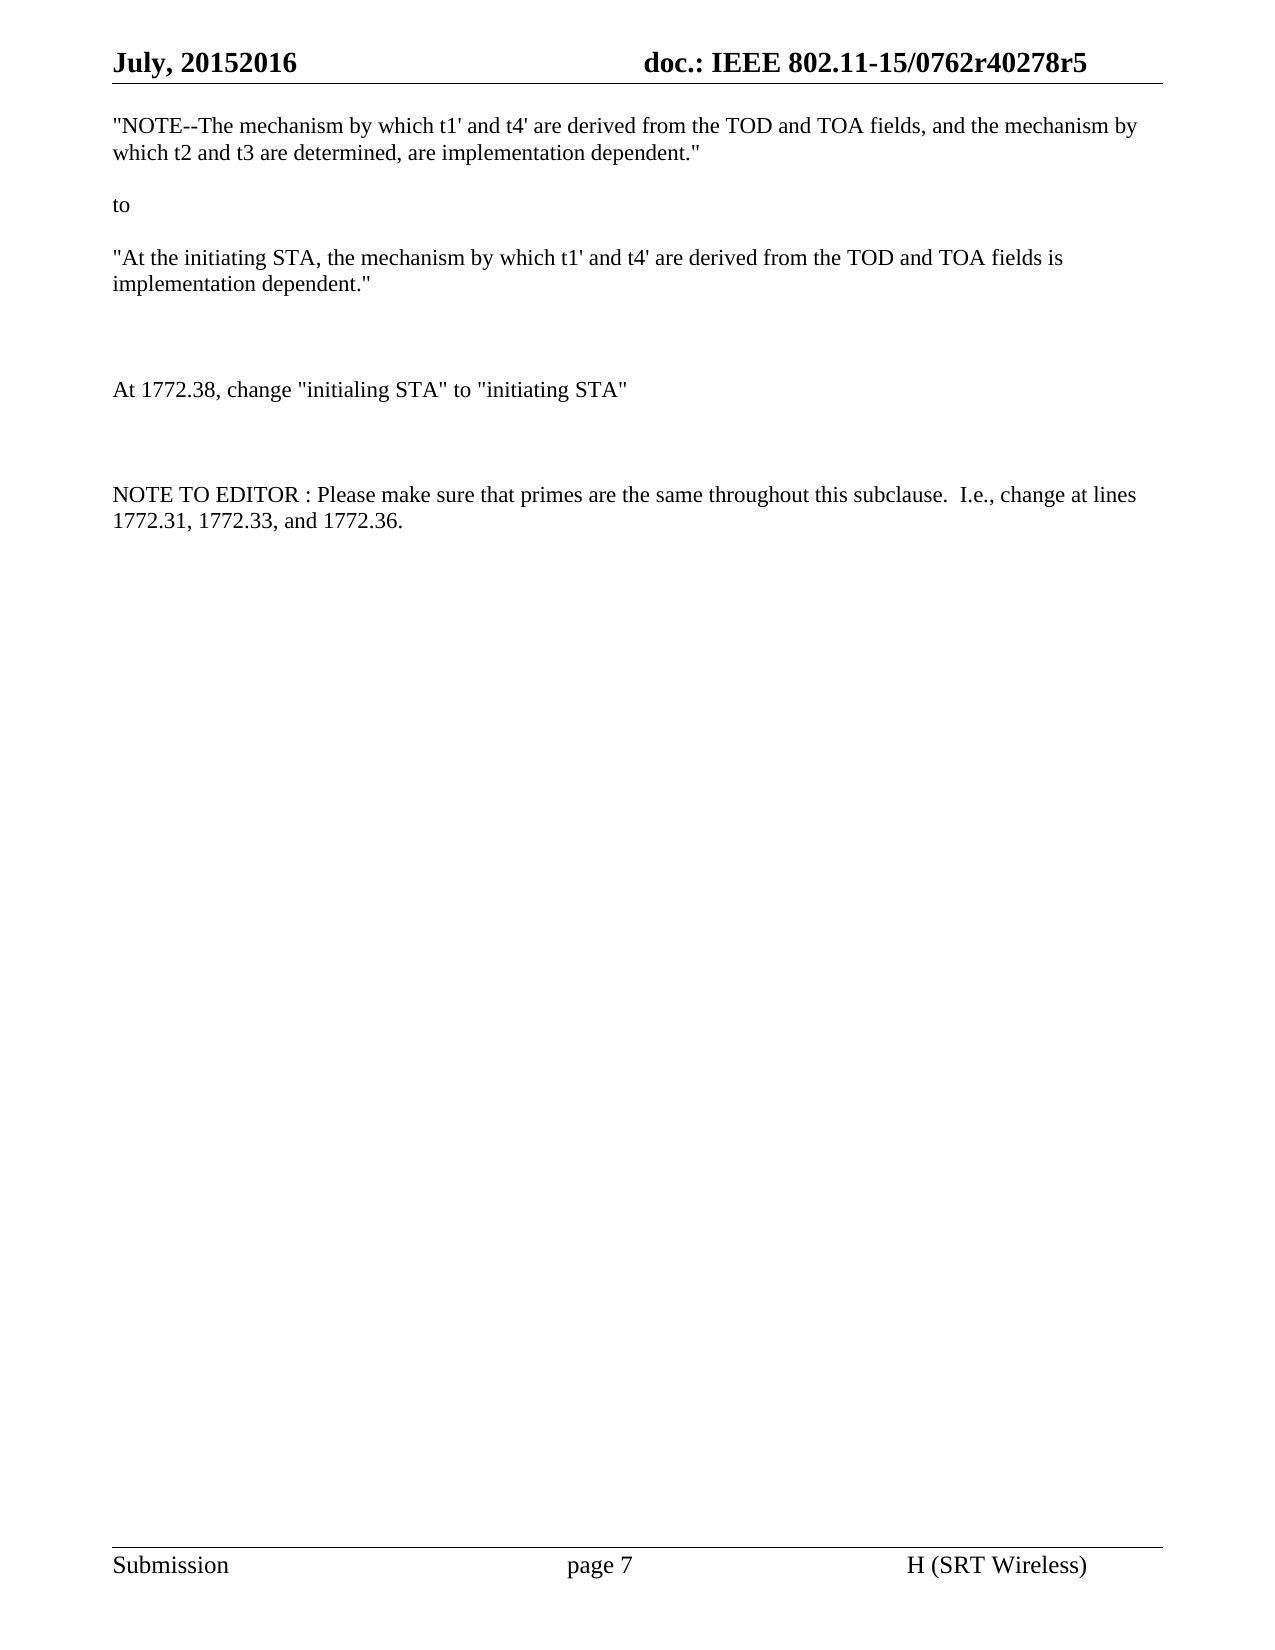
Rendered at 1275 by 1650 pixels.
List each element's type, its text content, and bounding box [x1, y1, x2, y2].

text "NOTE--The mechanism by which t1' and t4' are derived from the TOD and TOA fields, and the mechanism by which t2 and t3 are determined, are implementation dependent." [112, 112, 1163, 191]
text NOTE TO EDITOR : Please make sure that primes are the same throughout this subclause. I.e., change at lines 1772.31, 1772.33, and 1772.36. [112, 481, 1163, 534]
text At 1772.38, change "initialing STA" to "initiating STA" [112, 376, 1163, 428]
text to [112, 191, 1163, 244]
text "At the initiating STA, the mechanism by which t1' and t4' are derived from the TOD and TOA fields is implementation dependent." [112, 244, 1163, 323]
